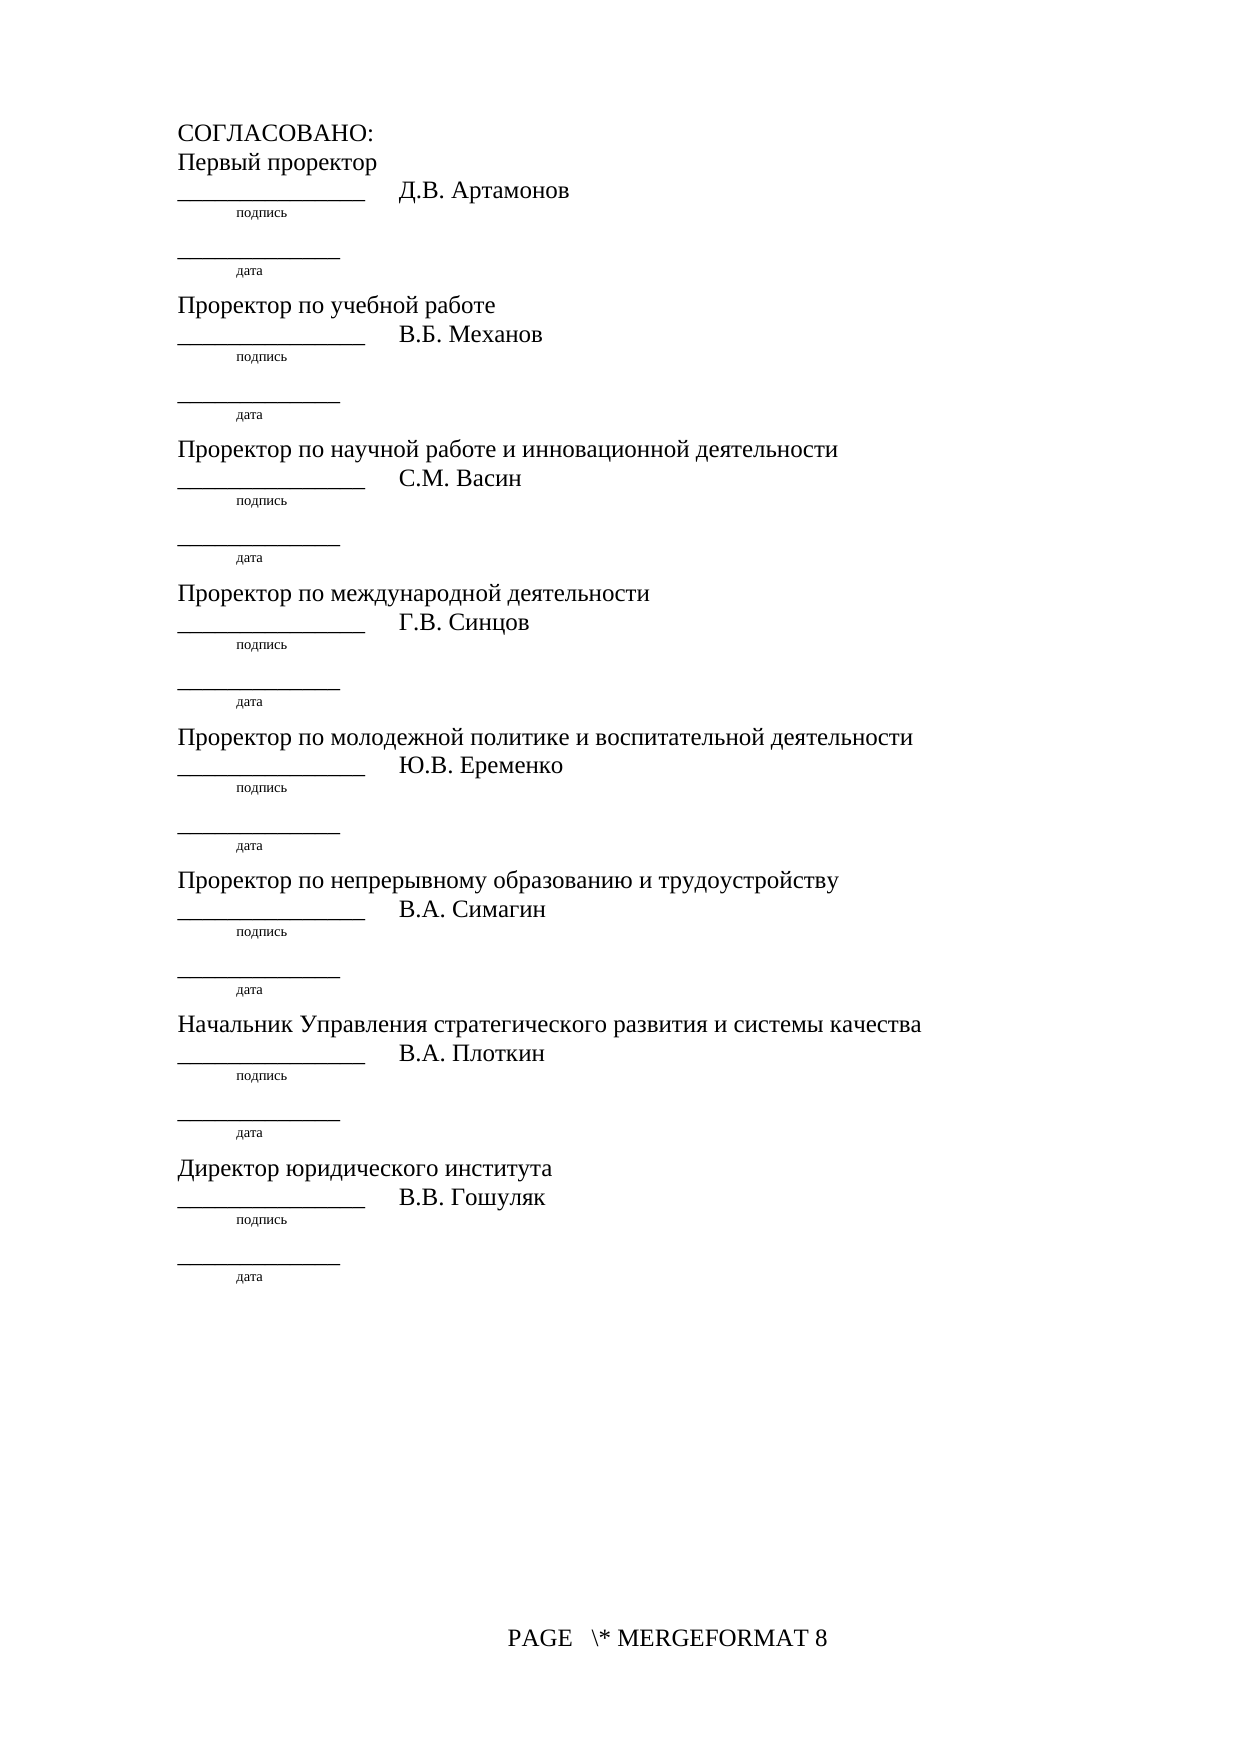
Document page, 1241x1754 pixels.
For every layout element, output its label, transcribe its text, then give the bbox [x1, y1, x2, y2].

text Директор юридического института [177, 1153, 1152, 1182]
text Начальник Управления стратегического развития и системы качества [177, 1009, 1152, 1038]
text _______________ Г.В. Синцов [177, 607, 1152, 636]
text Проректор по молодежной политике и воспитательной деятельности [177, 722, 1152, 751]
text подпись [236, 923, 1152, 952]
text дата [236, 981, 1152, 1009]
text подпись [236, 348, 1152, 377]
text _______________ В.Б. Механов [177, 319, 1152, 348]
text дата [236, 262, 1152, 291]
text дата [236, 1124, 1152, 1153]
text подпись [236, 1211, 1152, 1239]
text подпись [236, 204, 1152, 233]
text _____________ [177, 808, 1152, 837]
text _____________ [177, 1239, 1152, 1268]
text _______________ В.А. Плоткин [177, 1038, 1152, 1067]
text дата [236, 693, 1152, 722]
text _____________ [177, 377, 1152, 406]
text дата [236, 406, 1152, 434]
text _____________ [177, 1096, 1152, 1124]
text _____________ [177, 664, 1152, 693]
text _____________ [177, 233, 1152, 262]
text подпись [236, 1067, 1152, 1096]
text _______________ С.М. Васин [177, 463, 1152, 492]
text _______________ Ю.В. Еременко [177, 751, 1152, 779]
text _____________ [177, 521, 1152, 549]
text _______________ В.В. Гошуляк [177, 1182, 1152, 1211]
text Проректор по непрерывному образованию и трудоустройству [177, 866, 1152, 894]
text Проректор по научной работе и инновационной деятельности [177, 434, 1152, 463]
text подпись [236, 492, 1152, 521]
text _____________ [177, 952, 1152, 981]
text _______________ В.А. Симагин [177, 894, 1152, 923]
text дата [236, 549, 1152, 578]
text Первый проректор [177, 147, 1152, 176]
text дата [236, 837, 1152, 866]
text Проректор по международной деятельности [177, 578, 1152, 607]
text дата [236, 1268, 1152, 1297]
text Проректор по учебной работе [177, 291, 1152, 319]
text СОГЛАСОВАНО: [177, 118, 1152, 147]
text _______________ Д.В. Артамонов [177, 176, 1152, 204]
text подпись [236, 636, 1152, 664]
text подпись [236, 779, 1152, 808]
